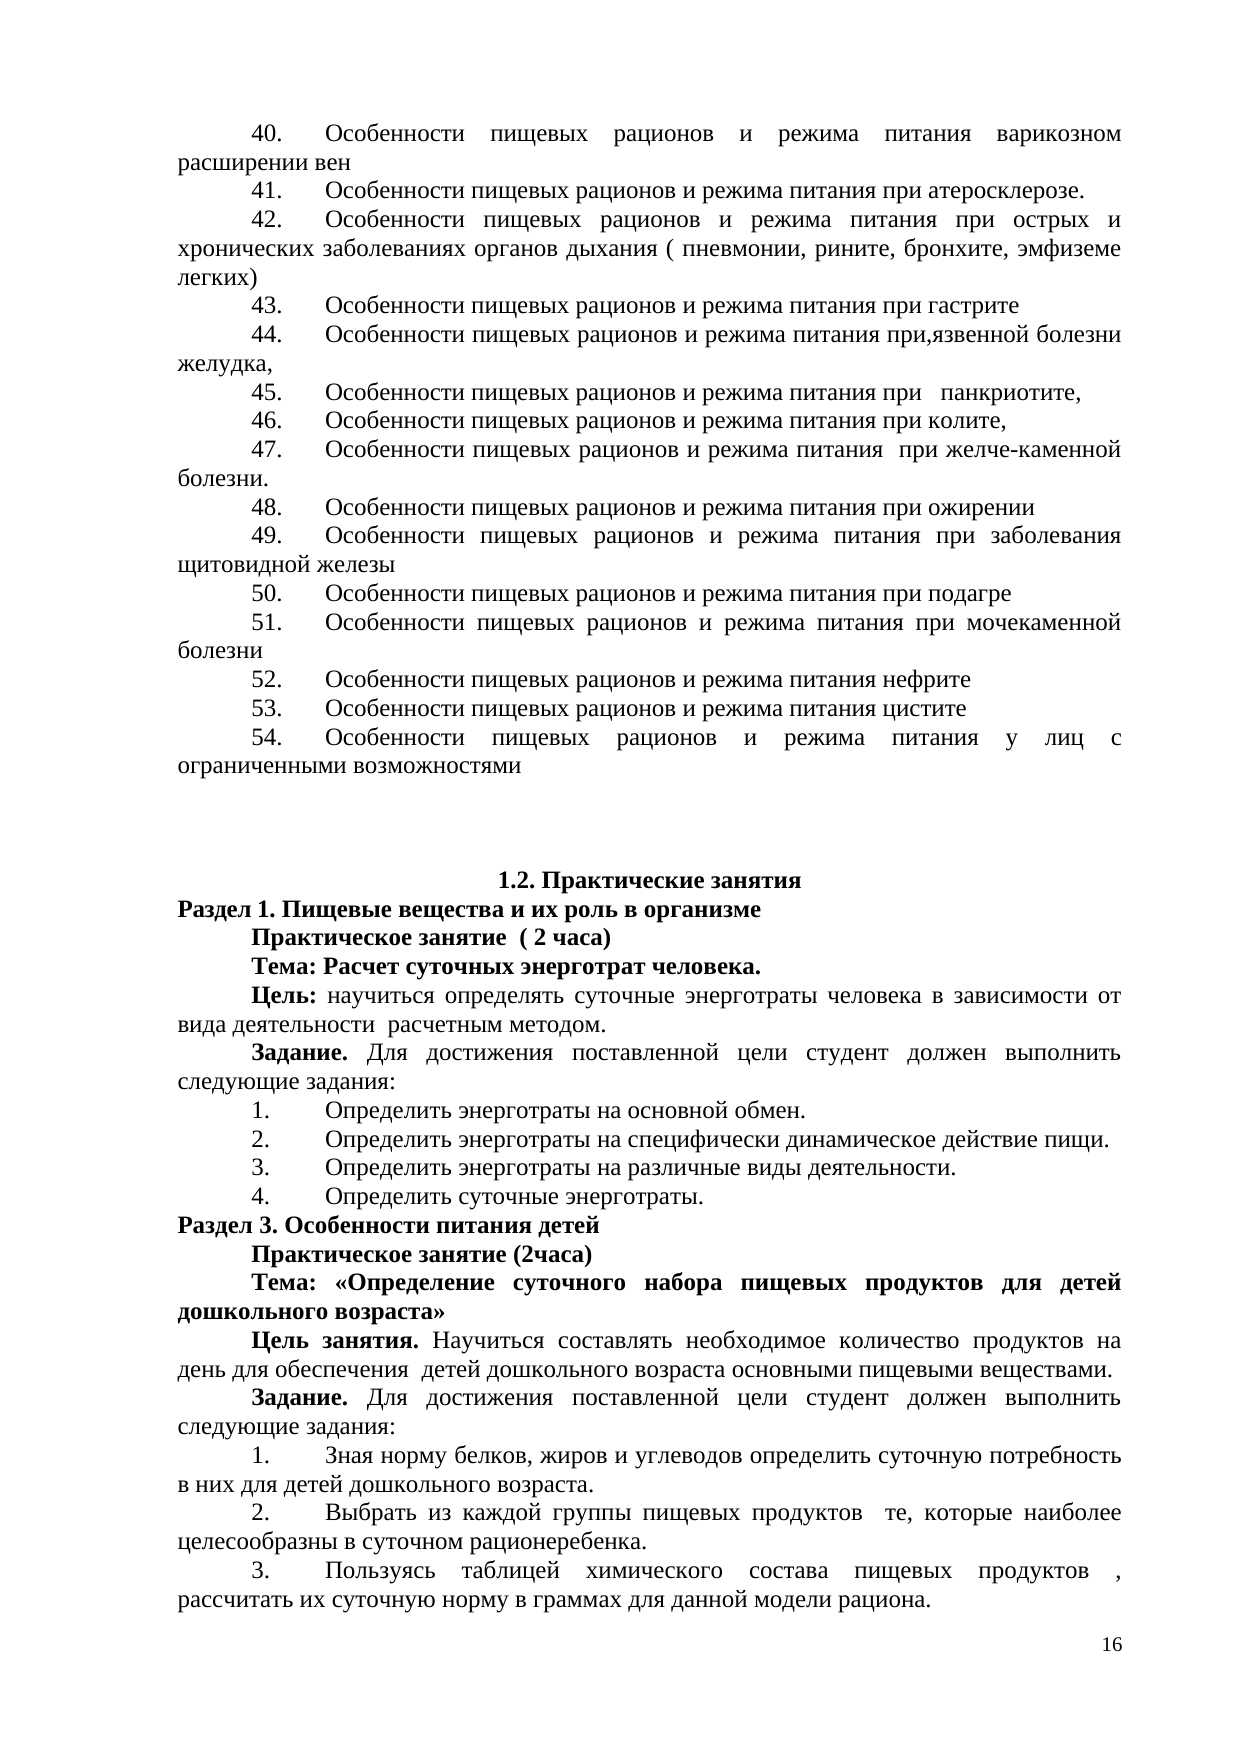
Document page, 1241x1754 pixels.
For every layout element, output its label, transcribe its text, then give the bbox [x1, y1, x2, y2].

text Задание. Для достижения поставленной цели студент должен выполнить следующие задания: [177, 1382, 1122, 1440]
text Цель: научиться определять суточные энерготраты человека в зависимости от вида деятельности расчетным методом. [177, 980, 1122, 1037]
text 1.2. Практические занятия [177, 865, 1122, 894]
list Особенности пищевых рационов и режима питания при подагре [177, 578, 1122, 607]
text Тема: Расчет суточных энерготрат человека. [177, 951, 1122, 980]
text Практическое занятие ( 2 часа) [177, 922, 1122, 951]
text Тема: «Определение суточного набора пищевых продуктов для детей дошкольного возраста» [177, 1267, 1122, 1325]
list Определить энерготраты на основной обмен. [177, 1095, 1122, 1124]
list Особенности пищевых рационов и режима питания при,язвенной болезни желудка, [177, 319, 1122, 377]
list Особенности пищевых рационов и режима питания при гастрите [177, 291, 1122, 319]
list Особенности пищевых рационов и режима питания цистите [177, 693, 1122, 722]
list Особенности пищевых рационов и режима питания при ожирении [177, 492, 1122, 521]
text Раздел 3. Особенности питания детей [177, 1210, 1122, 1239]
text Практическое занятие (2часа) [177, 1239, 1122, 1267]
list Особенности пищевых рационов и режима питания нефрите [177, 664, 1122, 693]
list Определить суточные энерготраты. [177, 1181, 1122, 1210]
text Раздел 1. Пищевые вещества и их роль в организме [177, 894, 1122, 922]
text Цель занятия. Научиться составлять необходимое количество продуктов на день для обеспечения детей дошкольного возраста основными пищевыми веществами. [177, 1325, 1122, 1382]
list Особенности пищевых рационов и режима питания при желче-каменной болезни. [177, 434, 1122, 492]
list Особенности пищевых рационов и режима питания при панкриотите, [177, 377, 1122, 406]
list Особенности пищевых рационов и режима питания варикозном расширении вен [177, 118, 1122, 176]
list Особенности пищевых рационов и режима питания при колите, [177, 406, 1122, 434]
list Пользуясь таблицей химического состава пищевых продуктов , рассчитать их суточную норму в граммах для данной модели рациона. [177, 1555, 1122, 1612]
list Особенности пищевых рационов и режима питания при острых и хронических заболеваниях органов дыхания ( пневмонии, рините, бронхите, эмфиземе легких) [177, 204, 1122, 291]
list Зная норму белков, жиров и углеводов определить суточную потребность в них для детей дошкольного возраста. [177, 1440, 1122, 1497]
list Особенности пищевых рационов и режима питания у лиц с ограниченными возможностями [177, 722, 1122, 779]
list Определить энерготраты на различные виды деятельности. [177, 1152, 1122, 1181]
list Особенности пищевых рационов и режима питания при мочекаменной болезни [177, 607, 1122, 664]
list Особенности пищевых рационов и режима питания при атеросклерозе. [177, 176, 1122, 204]
list Определить энерготраты на специфически динамическое действие пищи. [177, 1124, 1122, 1152]
list Выбрать из каждой группы пищевых продуктов те, которые наиболее целесообразны в суточном рационеребенка. [177, 1497, 1122, 1555]
list Особенности пищевых рационов и режима питания при заболевания щитовидной железы [177, 521, 1122, 578]
text Задание. Для достижения поставленной цели студент должен выполнить следующие задания: [177, 1037, 1122, 1095]
